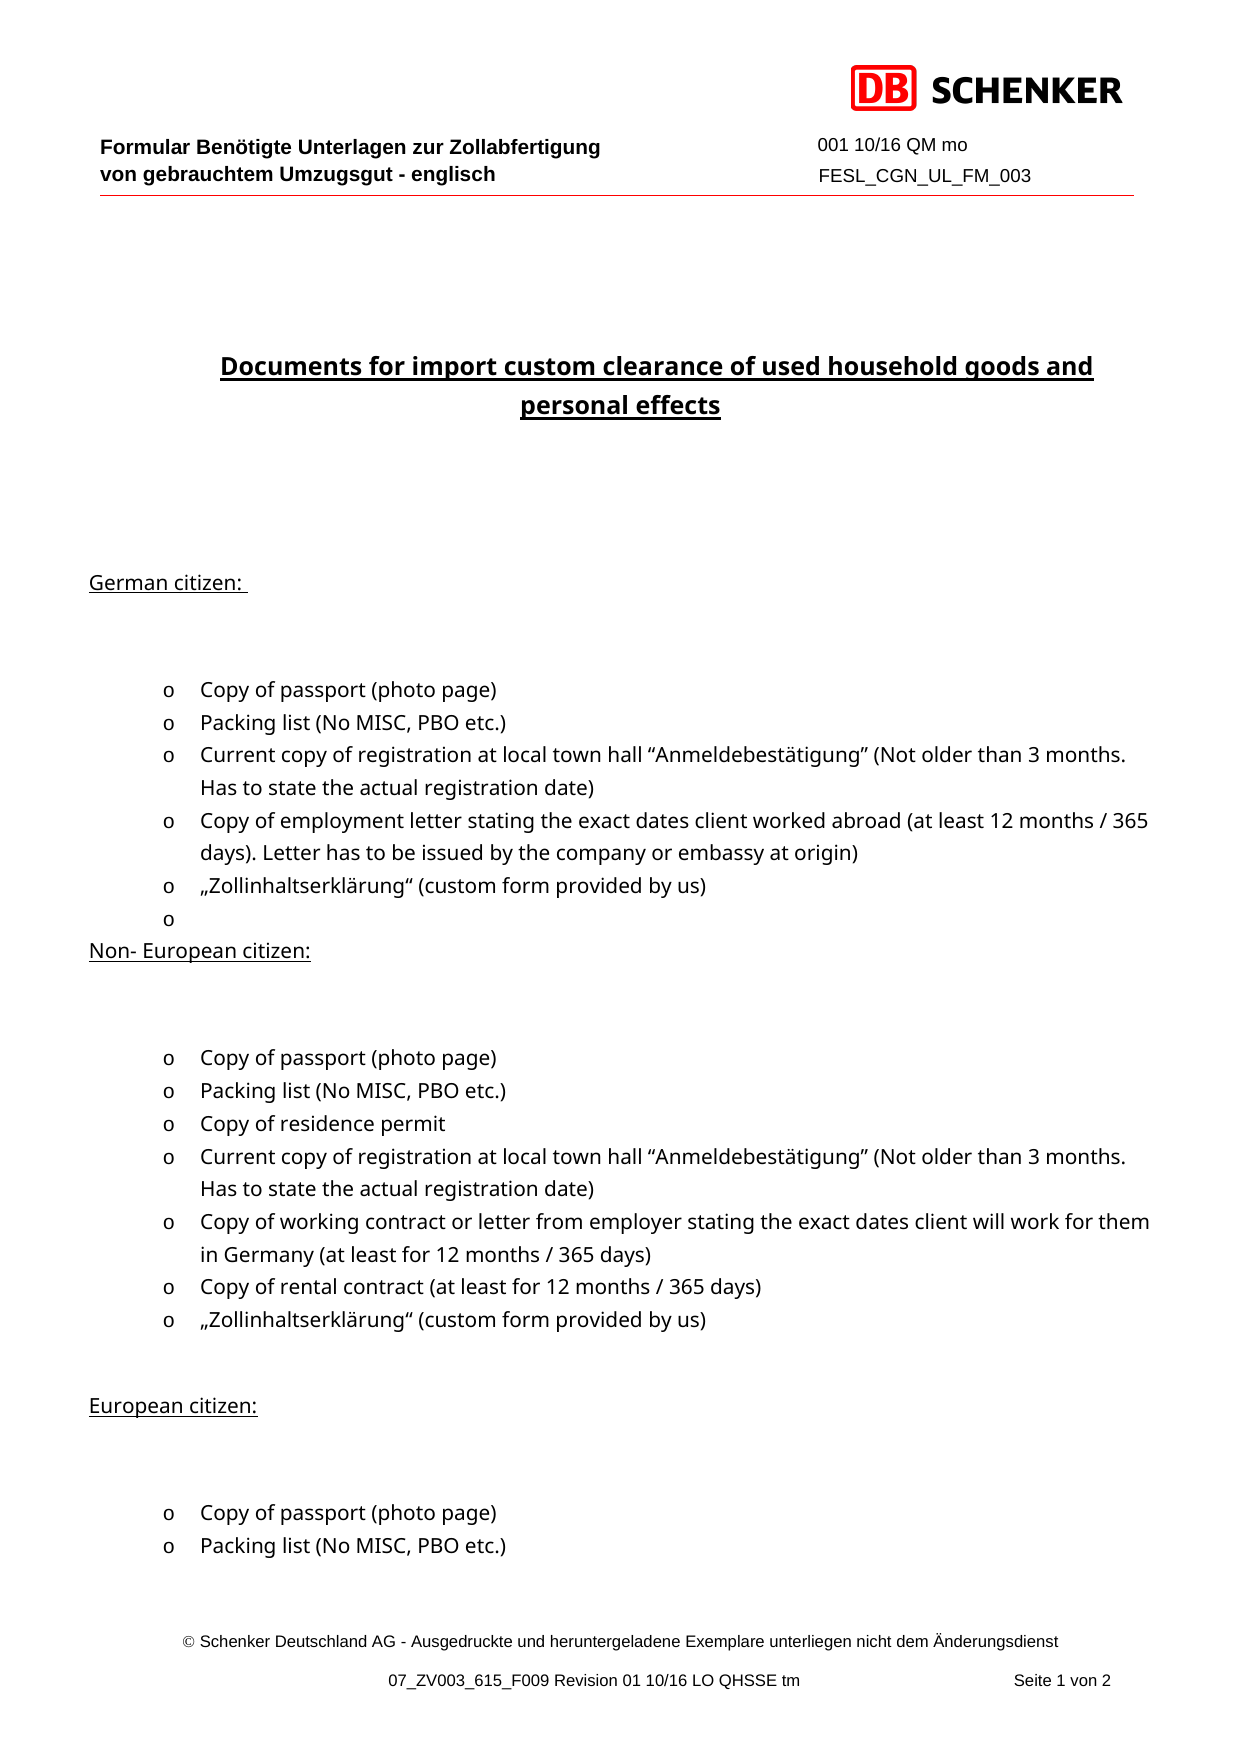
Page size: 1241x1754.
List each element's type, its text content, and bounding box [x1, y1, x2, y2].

list Current copy of registration at local town hall “Anmeldebestätigung” (Not older than 3 months. Has to state the actual registration date) [162, 740, 1152, 802]
list Copy of residence permit [162, 1109, 1152, 1138]
text European citizen: [89, 1392, 1152, 1420]
list Copy of passport (photo page) [162, 1043, 1152, 1072]
text Non- European citizen: [89, 937, 1152, 965]
list Copy of working contract or letter from employer stating the exact dates client will work for them in Germany (at least for 12 months / 365 days) [162, 1207, 1152, 1268]
list Copy of rental contract (at least for 12 months / 365 days) [162, 1272, 1152, 1301]
list „Zollinhaltserklärung“ (custom form provided by us) [162, 871, 1152, 899]
list Packing list (No MISC, PBO etc.) [162, 708, 1152, 736]
list Packing list (No MISC, PBO etc.) [162, 1076, 1152, 1105]
text German citizen: [89, 568, 1152, 596]
list Packing list (No MISC, PBO etc.) [162, 1531, 1152, 1560]
list Copy of passport (photo page) [162, 1498, 1152, 1527]
text Documents for import custom clearance of used household goods and personal effects [89, 349, 1152, 422]
list Copy of passport (photo page) [162, 675, 1152, 703]
picture [851, 65, 1123, 111]
list „Zollinhaltserklärung“ (custom form provided by us) [162, 1305, 1152, 1334]
list Copy of employment letter stating the exact dates client worked abroad (at least 12 months / 365 days). Letter has to be issued by the company or embassy at origin) [162, 806, 1152, 867]
list Current copy of registration at local town hall “Anmeldebestätigung” (Not older than 3 months. Has to state the actual registration date) [162, 1142, 1152, 1203]
